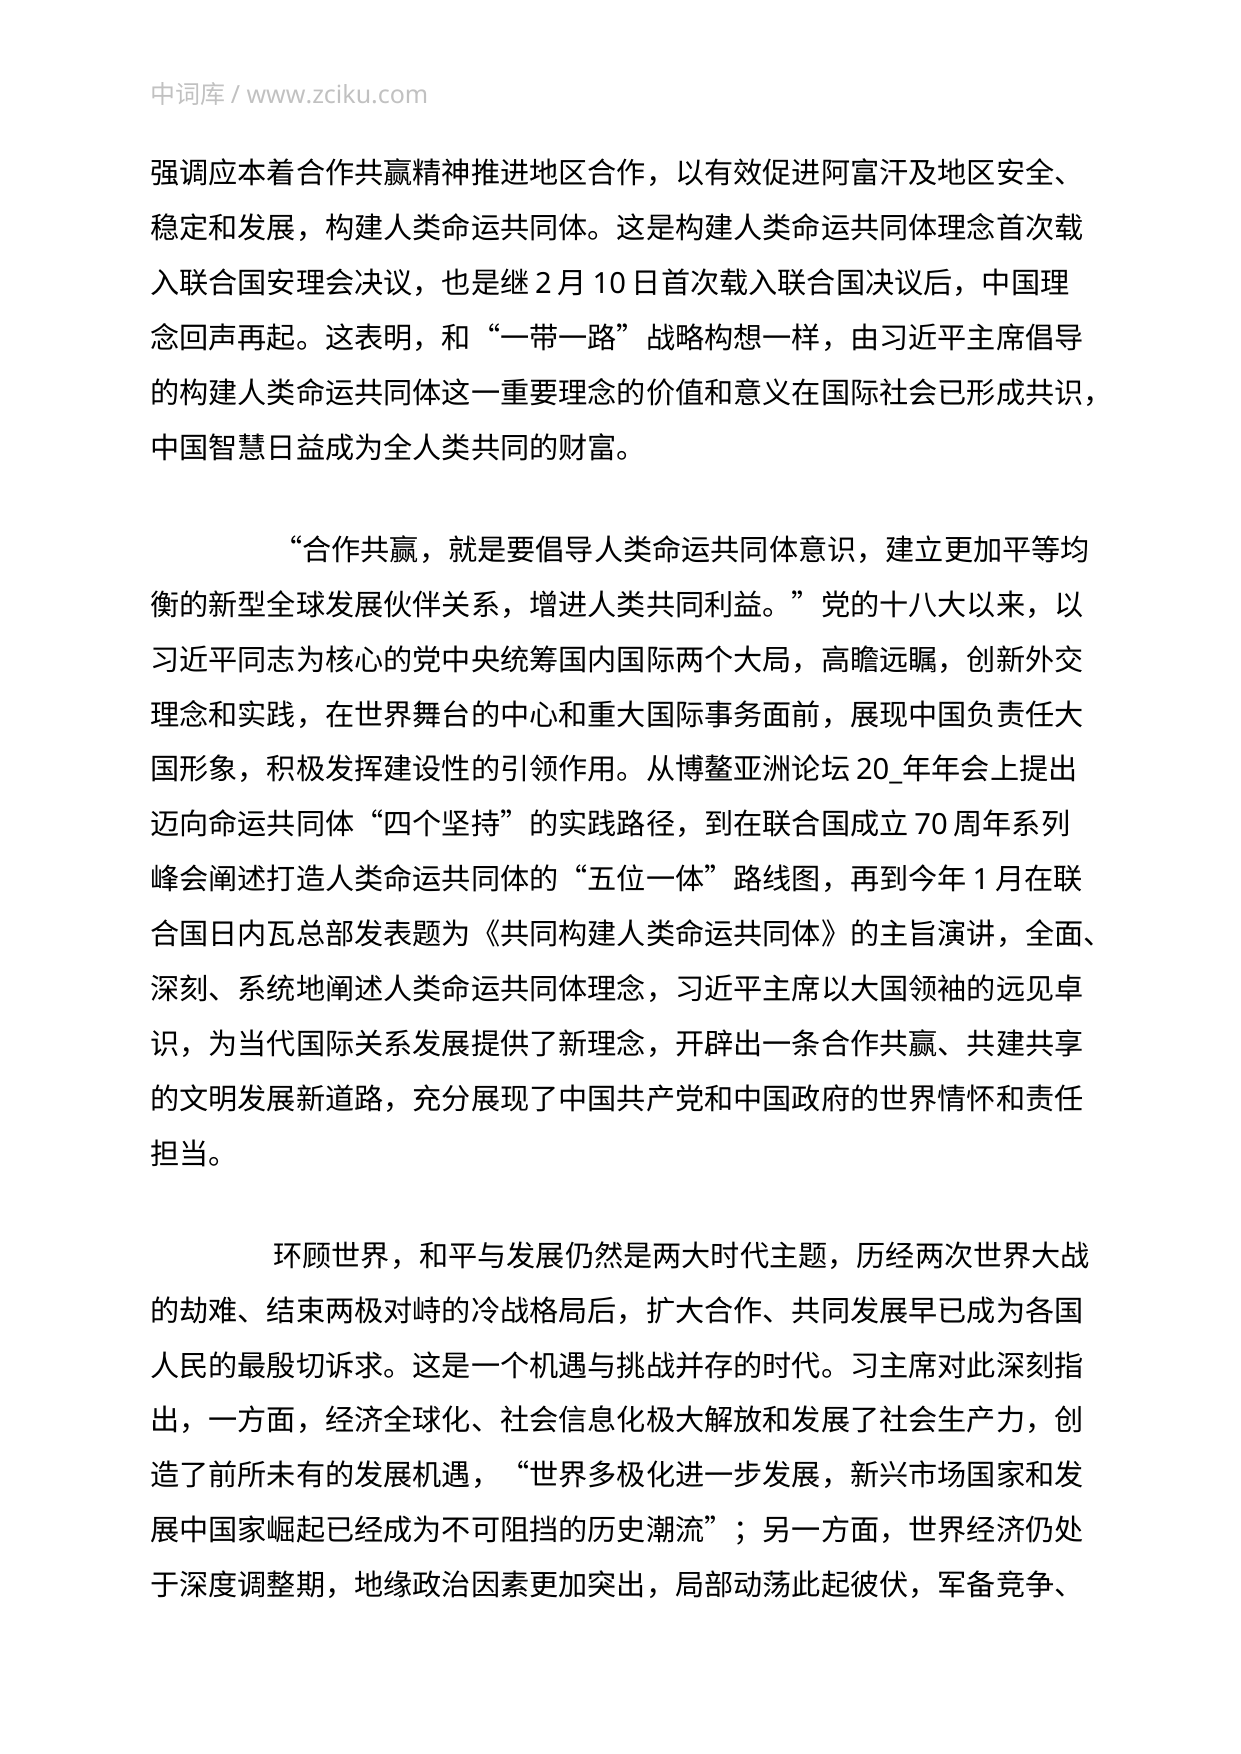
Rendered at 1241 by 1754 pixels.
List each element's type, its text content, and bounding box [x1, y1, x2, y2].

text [150, 1232, 1090, 1604]
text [150, 150, 1090, 467]
text “合作共赢，就是要倡导人类命运共同体意识，建立更加平等均衡的新型全球发展伙伴关系，增进人类共同利益。”党的十八大以来，以习近平同志为核心的党中央统筹国内国际两个大局，高瞻远瞩，创新外交理念和实践，在世界舞台的中心和重大国际事务面前，展现中国负责任大国形象，积极发挥建设性的引领作用。从博鳌亚洲论坛20_年年会上提出迈向命运共同体“四个坚持”的实践路径，到在联合国成立70周年系列峰会阐述打造人类命运共同体的“五位一体”路线图，再到今年1月在联合国日内瓦总部发表题为《共同构建人类命运共同体》的主旨演讲，全面、深刻、系统地阐述人类命运共同体理念，习近平主席以大国领袖的远见卓识，为当代国际关系发展提供了新理念，开辟出一条合作共赢、共建共享的文明发展新道路，充分展现了中国共产党和中国政府的世界情怀和责任担当。 [150, 526, 1090, 1173]
